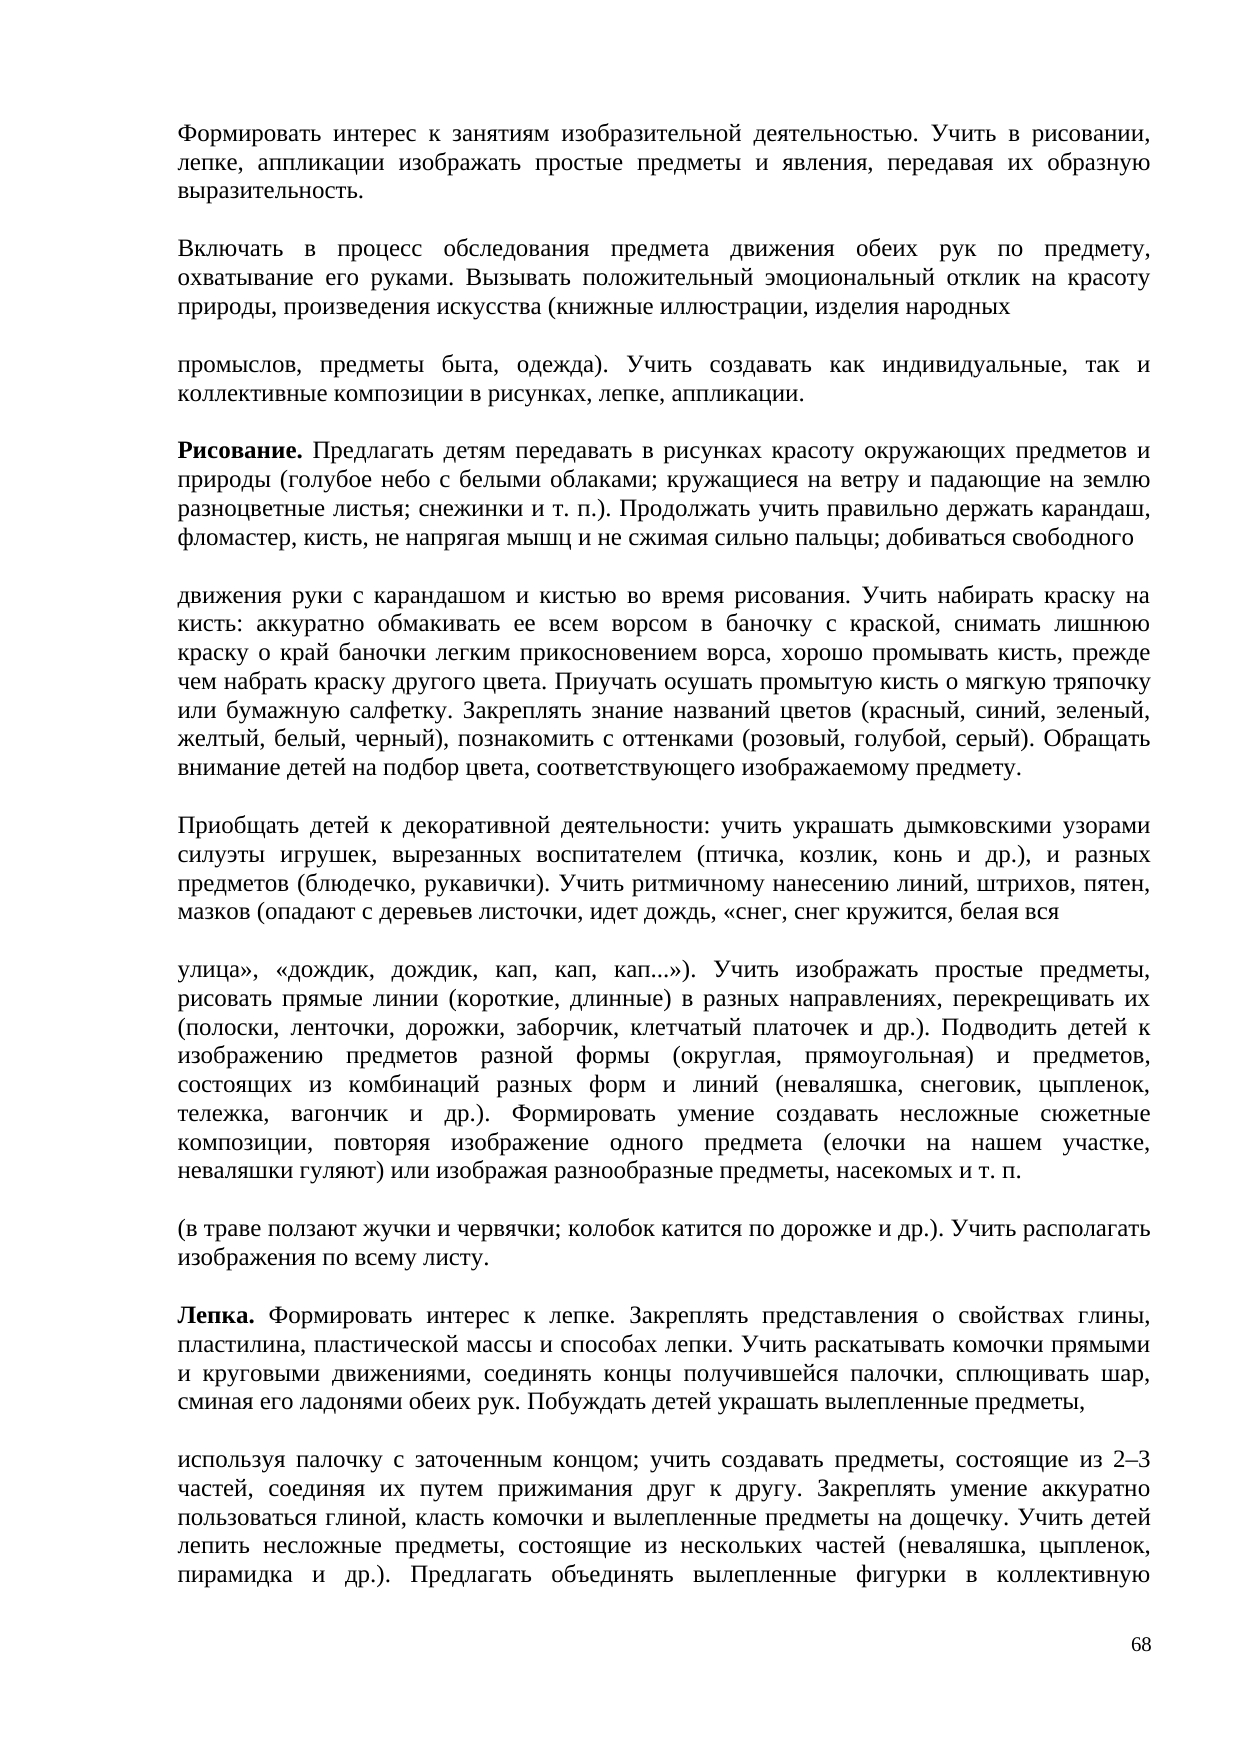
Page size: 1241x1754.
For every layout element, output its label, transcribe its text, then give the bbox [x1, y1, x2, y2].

text Включать в процесс обследования предмета движения обеих рук по предмету, охватывание его руками. Вызывать положительный эмоциональный отклик на красоту природы, произведения искусства (книжные иллюстрации, изделия народных [177, 233, 1152, 320]
text улица», «дождик, дождик, кап, кап, кап...»). Учить изображать простые предметы, рисовать прямые линии (короткие, длинные) в разных направлениях, перекрещивать их (полоски, ленточки, дорожки, заборчик, клетчатый платочек и др.). Подводить детей к изображению предметов разной формы (округлая, прямоугольная) и предметов, состоящих из комбинаций разных форм и линий (неваляшка, снеговик, цыпленок, тележка, вагончик и др.). Формировать умение создавать несложные сюжетные композиции, повторяя изображение одного предмета (елочки на нашем участке, неваляшки гуляют) или изображая разнообразные предметы, насекомых и т. п. [177, 954, 1152, 1184]
text Лепка. Формировать интерес к лепке. Закреплять представления о свойствах глины, пластилина, пластической массы и способах лепки. Учить раскатывать комочки прямыми и круговыми движениями, соединять концы получившейся палочки, сплющивать шар, сминая его ладонями обеих рук. Побуждать детей украшать вылепленные предметы, [177, 1300, 1152, 1415]
text Рисование. Предлагать детям передавать в рисунках красоту окружающих предметов и природы (голубое небо с белыми облаками; кружащиеся на ветру и падающие на землю разноцветные листья; снежинки и т. п.). Продолжать учить правильно держать карандаш, фломастер, кисть, не напрягая мышц и не сжимая сильно пальцы; добиваться свободного [177, 436, 1152, 551]
text Формировать интерес к занятиям изобразительной деятельностью. Учить в рисовании, лепке, аппликации изображать простые предметы и явления, передавая их образную выразительность. [177, 118, 1152, 204]
text Приобщать детей к декоративной деятельности: учить украшать дымковскими узорами силуэты игрушек, вырезанных воспитателем (птичка, козлик, конь и др.), и разных предметов (блюдечко, рукавички). Учить ритмичному нанесению линий, штрихов, пятен, мазков (опадают с деревьев листочки, идет дождь, «снег, снег кружится, белая вся [177, 810, 1152, 925]
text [177, 1444, 1152, 1588]
text промыслов, предметы быта, одежда). Учить создавать как индивидуальные, так и коллективные композиции в рисунках, лепке, аппликации. [177, 349, 1152, 406]
text (в траве ползают жучки и червячки; колобок катится по дорожке и др.). Учить располагать изображения по всему листу. [177, 1213, 1152, 1271]
text движения руки с карандашом и кистью во время рисования. Учить набирать краску на кисть: аккуратно обмакивать ее всем ворсом в баночку с краской, снимать лишнюю краску о край баночки легким прикосновением ворса, хорошо промывать кисть, прежде чем набрать краску другого цвета. Приучать осушать промытую кисть о мягкую тряпочку или бумажную салфетку. Закреплять знание названий цветов (красный, синий, зеленый, желтый, белый, черный), познакомить с оттенками (розовый, голубой, серый). Обращать внимание детей на подбор цвета, соответствующего изображаемому предмету. [177, 580, 1152, 781]
